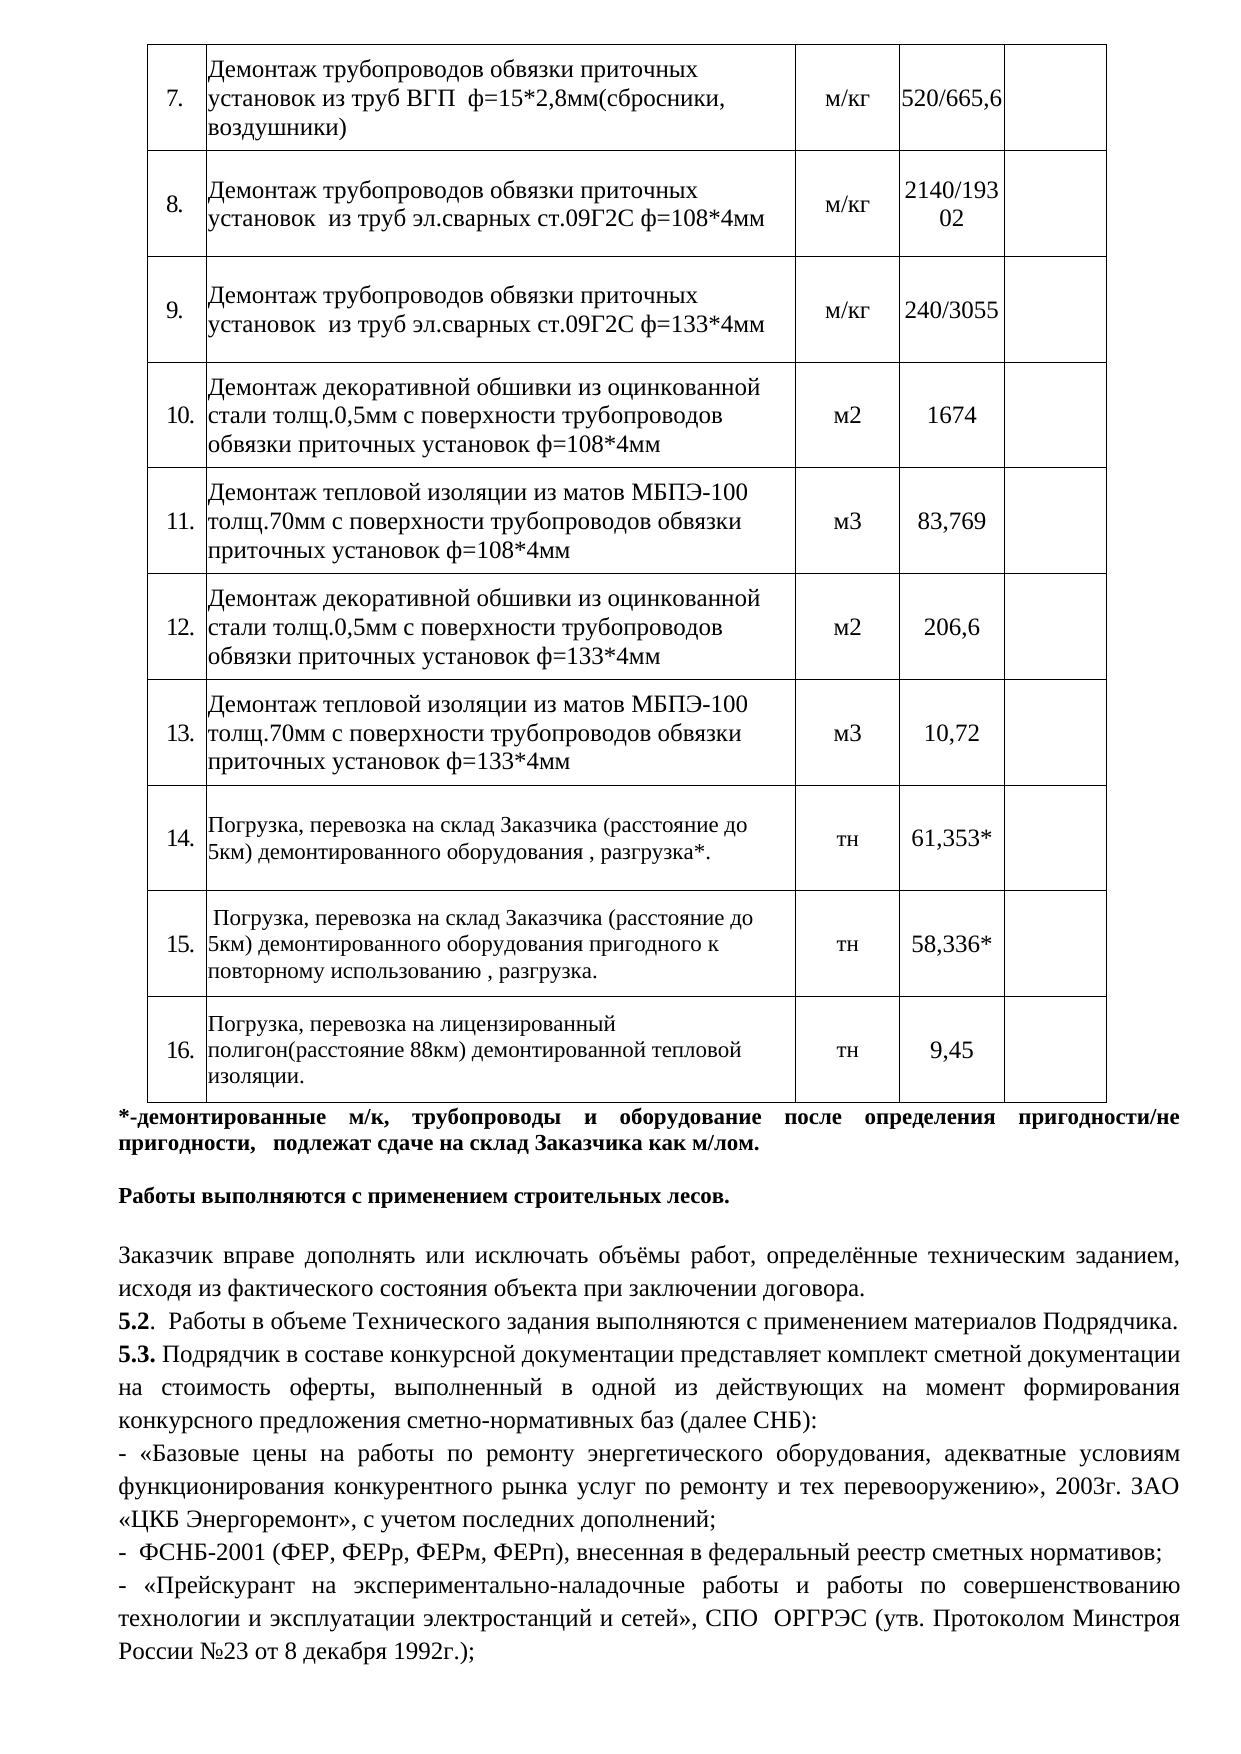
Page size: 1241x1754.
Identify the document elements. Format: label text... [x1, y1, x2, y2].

table_cell 2140/19302 [900, 151, 1004, 256]
table_cell [1005, 891, 1106, 996]
table_cell м3 [796, 680, 899, 784]
table_cell 206,6 [900, 574, 1004, 679]
text 5.2. Работы в объеме Технического задания выполняются с применением материалов Подрядчика. [118, 1306, 1181, 1334]
table_cell [148, 45, 206, 150]
table_cell м/кг [796, 257, 899, 362]
table_cell Демонтаж трубопроводов обвязки приточных установок из труб эл.сварных ст.09Г2С ф=133*4мм [207, 257, 795, 362]
table_cell 10,72 [900, 680, 1004, 784]
text - «Прейскурант на экспериментально-наладочные работы и работы по совершенствованию технологии и эксплуатации электростанций и сетей», СПО ОРГРЭС (утв. Протоколом Минстроя России №23 от 8 декабря 1992г.); [118, 1570, 1181, 1665]
table_cell Демонтаж тепловой изоляции из матов МБПЭ-100 толщ.70мм с поверхности трубопроводов обвязки приточных установок ф=108*4мм [207, 468, 795, 573]
table_cell [1005, 997, 1106, 1102]
table_cell [148, 151, 206, 256]
table_cell 520/665,6 [900, 45, 1004, 150]
table_cell Погрузка, перевозка на склад Заказчика (расстояние до 5км) демонтированного оборудования , разгрузка*. [207, 786, 795, 890]
text Заказчик вправе дополнять или исключать объёмы работ, определённые техническим заданием, исходя из фактического состояния объекта при заключении договора. [118, 1240, 1181, 1301]
table_cell Погрузка, перевозка на склад Заказчика (расстояние до 5км) демонтированного оборудования пригодного к повторному использованию , разгрузка. [207, 891, 795, 996]
text *-демонтированные м/к, трубопроводы и оборудование после определения пригодности/не пригодности, подлежат сдаче на склад Заказчика как м/лом. [118, 1103, 1181, 1155]
table_cell м/кг [796, 151, 899, 256]
table_cell [148, 680, 206, 784]
table_cell [1005, 786, 1106, 890]
table_cell [1005, 574, 1106, 679]
table_cell Демонтаж декоративной обшивки из оцинкованной стали толщ.0,5мм с поверхности трубопроводов обвязки приточных установок ф=108*4мм [207, 363, 795, 467]
table_cell тн [796, 997, 899, 1102]
table_cell Демонтаж трубопроводов обвязки приточных установок из труб ВГП ф=15*2,8мм(сбросники, воздушники) [207, 45, 795, 150]
table_cell [148, 468, 206, 573]
text Работы выполняются с применением строительных лесов. [118, 1182, 1181, 1208]
table_cell 9,45 [900, 997, 1004, 1102]
table_cell Погрузка, перевозка на лицензированный полигон(расстояние 88км) демонтированной тепловой изоляции. [207, 997, 795, 1102]
table_cell м/кг [796, 45, 899, 150]
table_cell Демонтаж трубопроводов обвязки приточных установок из труб эл.сварных ст.09Г2С ф=108*4мм [207, 151, 795, 256]
table_cell [148, 363, 206, 467]
table_cell м2 [796, 363, 899, 467]
table_cell Демонтаж тепловой изоляции из матов МБПЭ-100 толщ.70мм с поверхности трубопроводов обвязки приточных установок ф=133*4мм [207, 680, 795, 784]
table_cell м3 [796, 468, 899, 573]
table_cell тн [796, 786, 899, 890]
table_cell 240/3055 [900, 257, 1004, 362]
table_cell [1005, 468, 1106, 573]
table_cell 1674 [900, 363, 1004, 467]
table_cell 83,769 [900, 468, 1004, 573]
table_cell [1005, 151, 1106, 256]
table_cell 58,336* [900, 891, 1004, 996]
table_cell [1005, 45, 1106, 150]
text 5.3. Подрядчик в составе конкурсной документации представляет комплект сметной документации на стоимость оферты, выполненный в одной из действующих на момент формирования конкурсного предложения сметно-нормативных баз (далее СНБ): [118, 1339, 1181, 1433]
table_cell [1005, 257, 1106, 362]
table_cell м2 [796, 574, 899, 679]
table_cell [148, 574, 206, 679]
text - «Базовые цены на работы по ремонту энергетического оборудования, адекватные условиям функционирования конкурентного рынка услуг по ремонту и тех перевооружению», 2003г. ЗАО «ЦКБ Энергоремонт», с учетом последних дополнений; [118, 1438, 1181, 1533]
table_cell [1005, 680, 1106, 784]
table_cell 61,353* [900, 786, 1004, 890]
table_cell [148, 786, 206, 890]
table_cell тн [796, 891, 899, 996]
table_cell [148, 257, 206, 362]
table_cell [148, 997, 206, 1102]
text - ФСНБ-2001 (ФЕР, ФЕРр, ФЕРм, ФЕРп), внесенная в федеральный реестр сметных нормативов; [118, 1537, 1181, 1566]
table_cell Демонтаж декоративной обшивки из оцинкованной стали толщ.0,5мм с поверхности трубопроводов обвязки приточных установок ф=133*4мм [207, 574, 795, 679]
table_cell [148, 891, 206, 996]
table_cell [1005, 363, 1106, 467]
